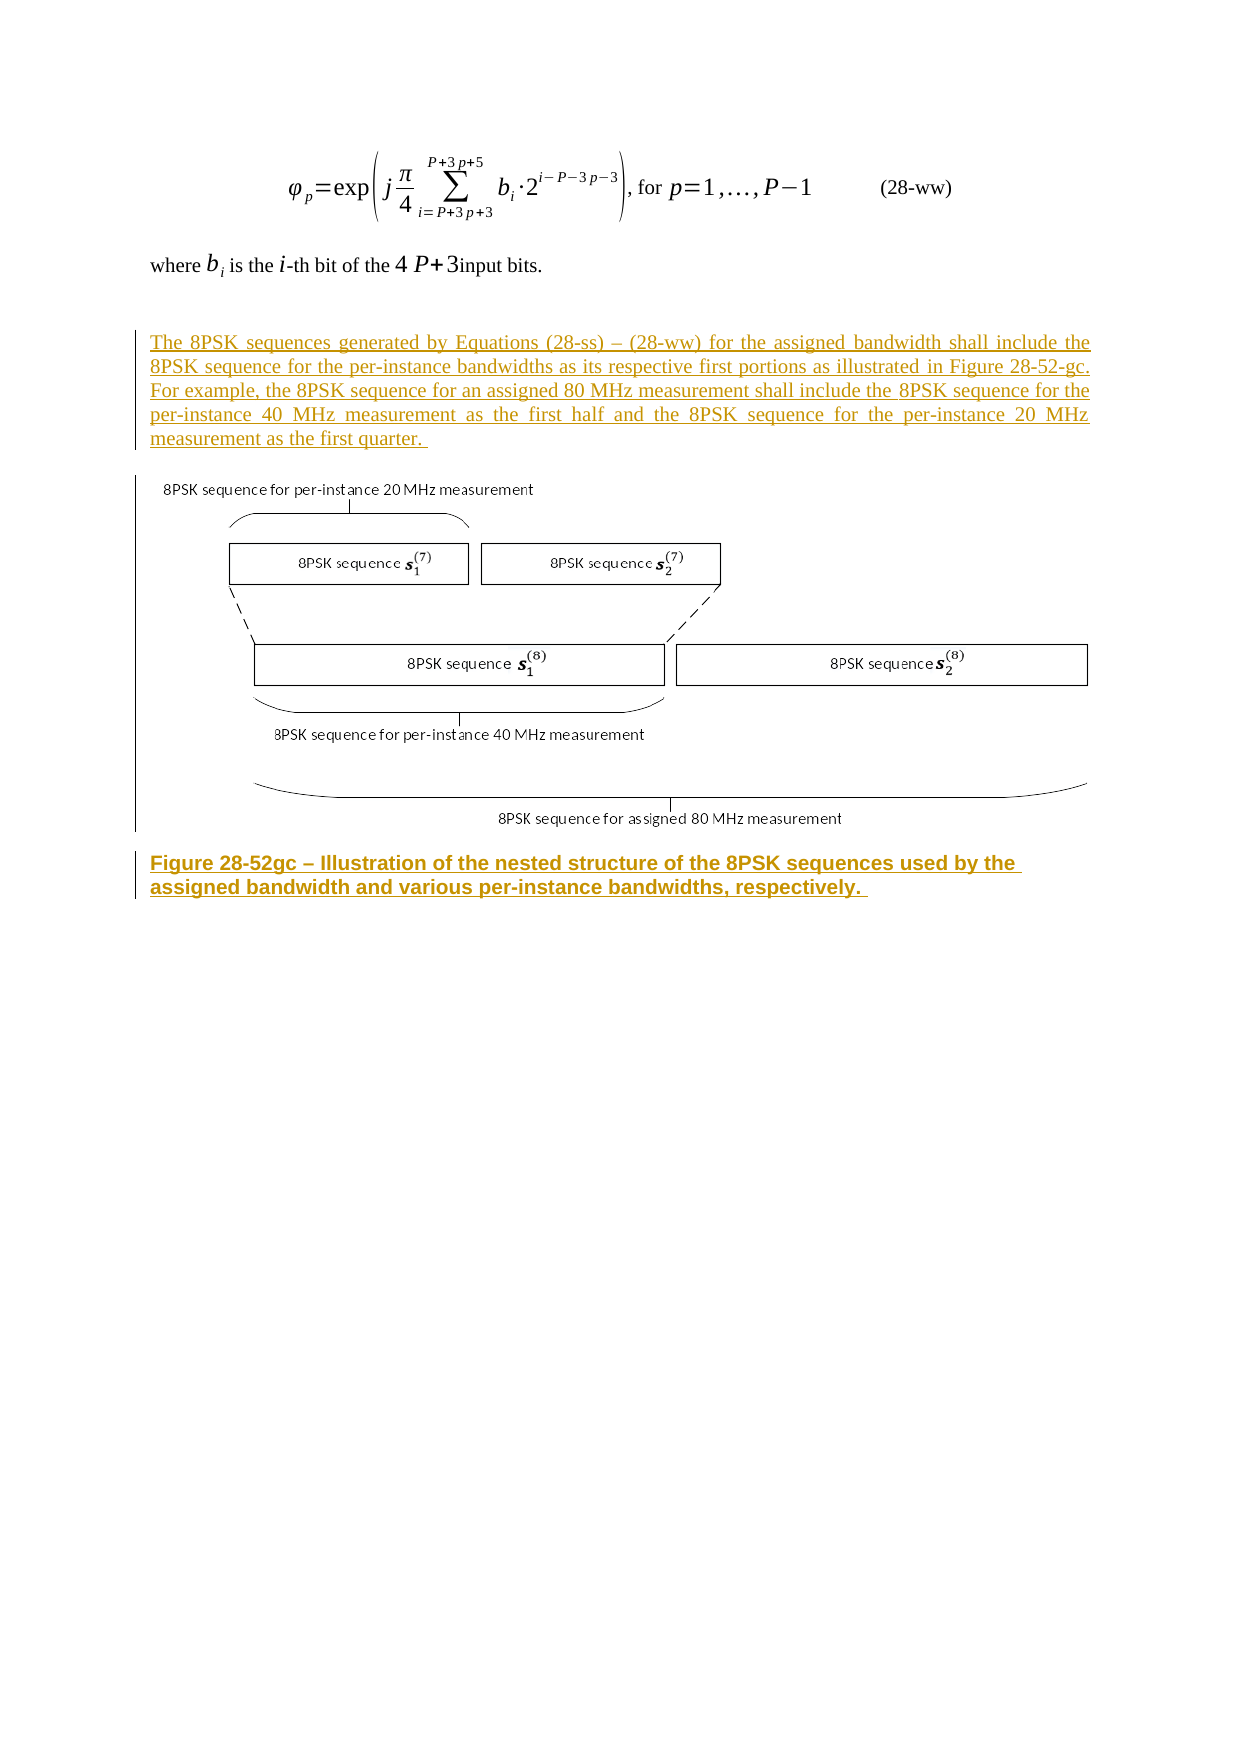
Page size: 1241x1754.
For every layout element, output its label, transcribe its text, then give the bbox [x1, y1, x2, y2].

text , for (28-ww) [150, 150, 1090, 224]
text where is the -th bit of the input bits. [150, 249, 1090, 281]
